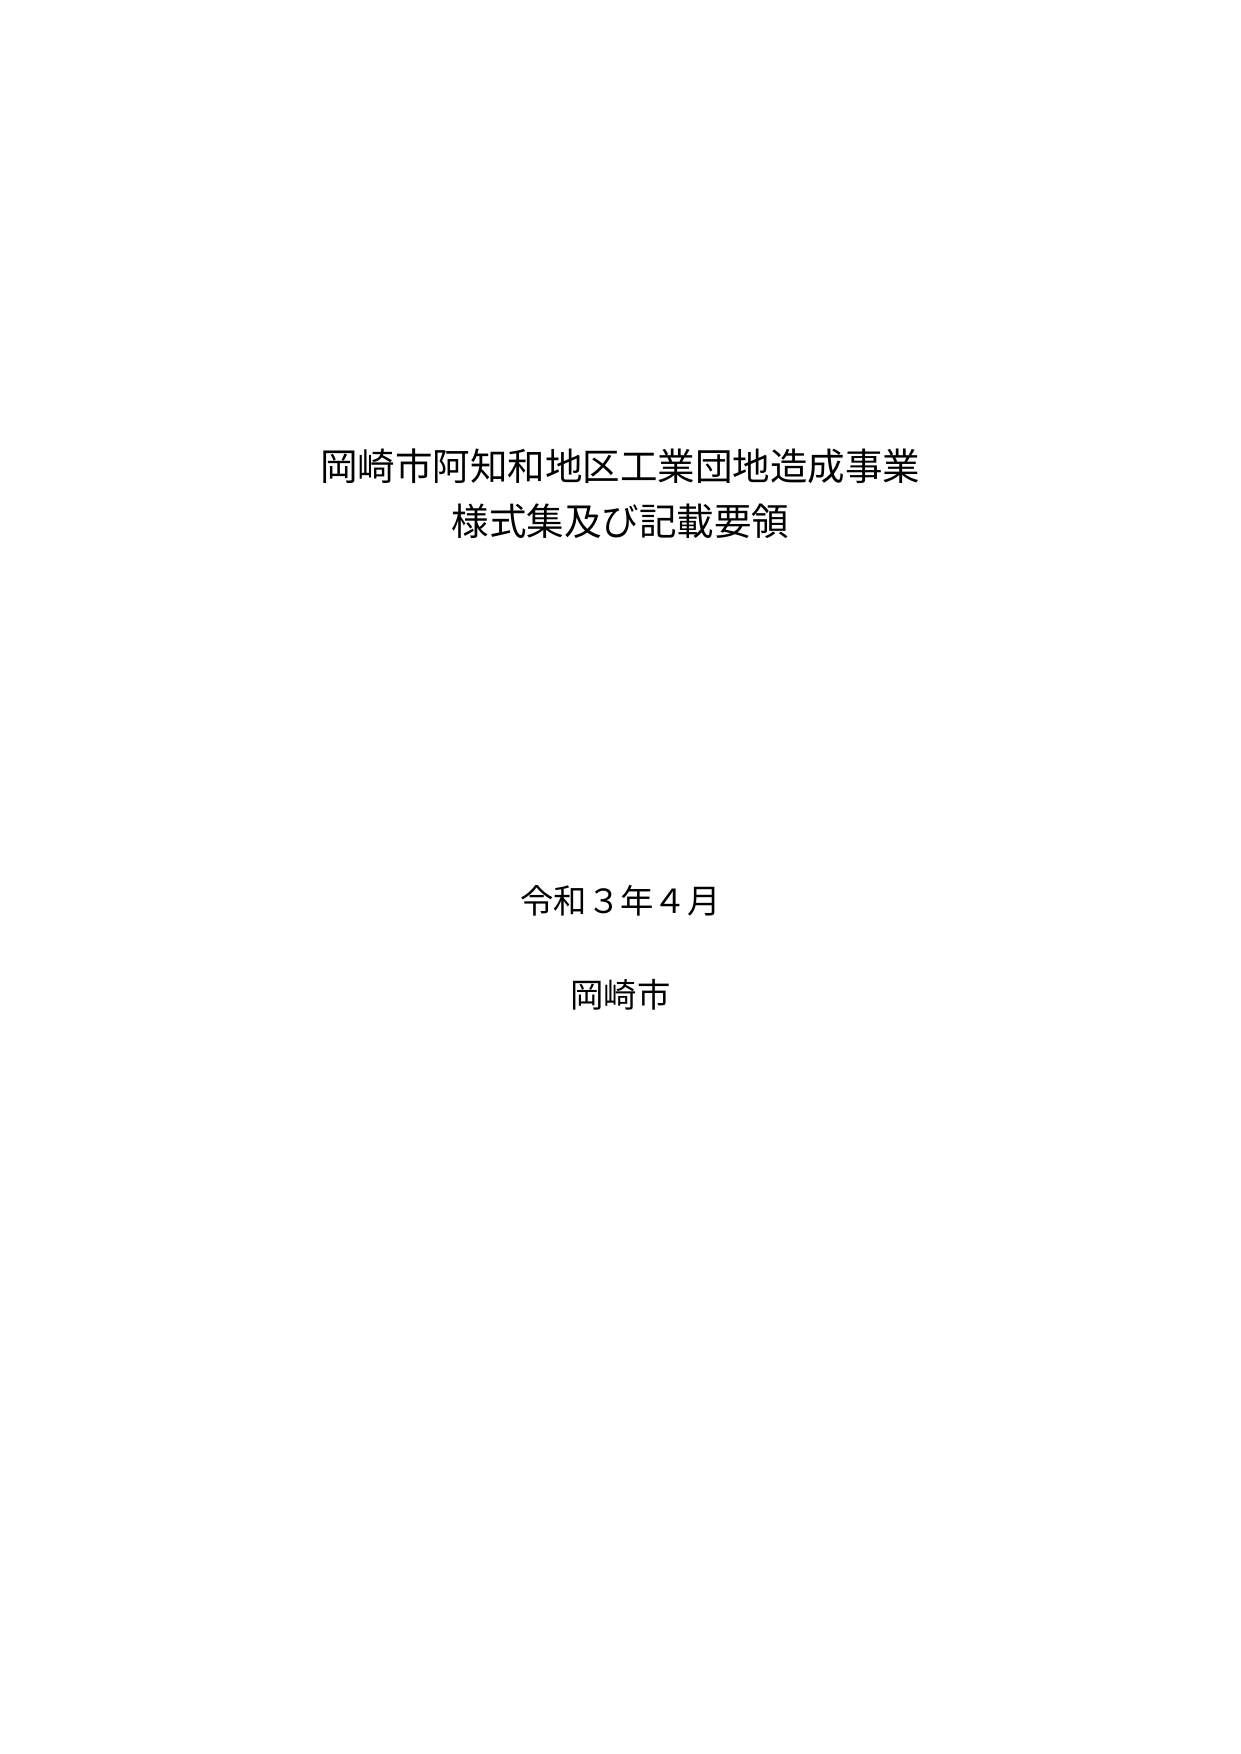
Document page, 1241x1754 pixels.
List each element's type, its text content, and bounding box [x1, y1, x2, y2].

text 令和３年４月 [148, 875, 1092, 923]
text 岡崎市 [148, 969, 1092, 1017]
text 様式集及び記載要領 [148, 491, 1092, 546]
text 岡崎市阿知和地区工業団地造成事業 [148, 437, 1092, 491]
